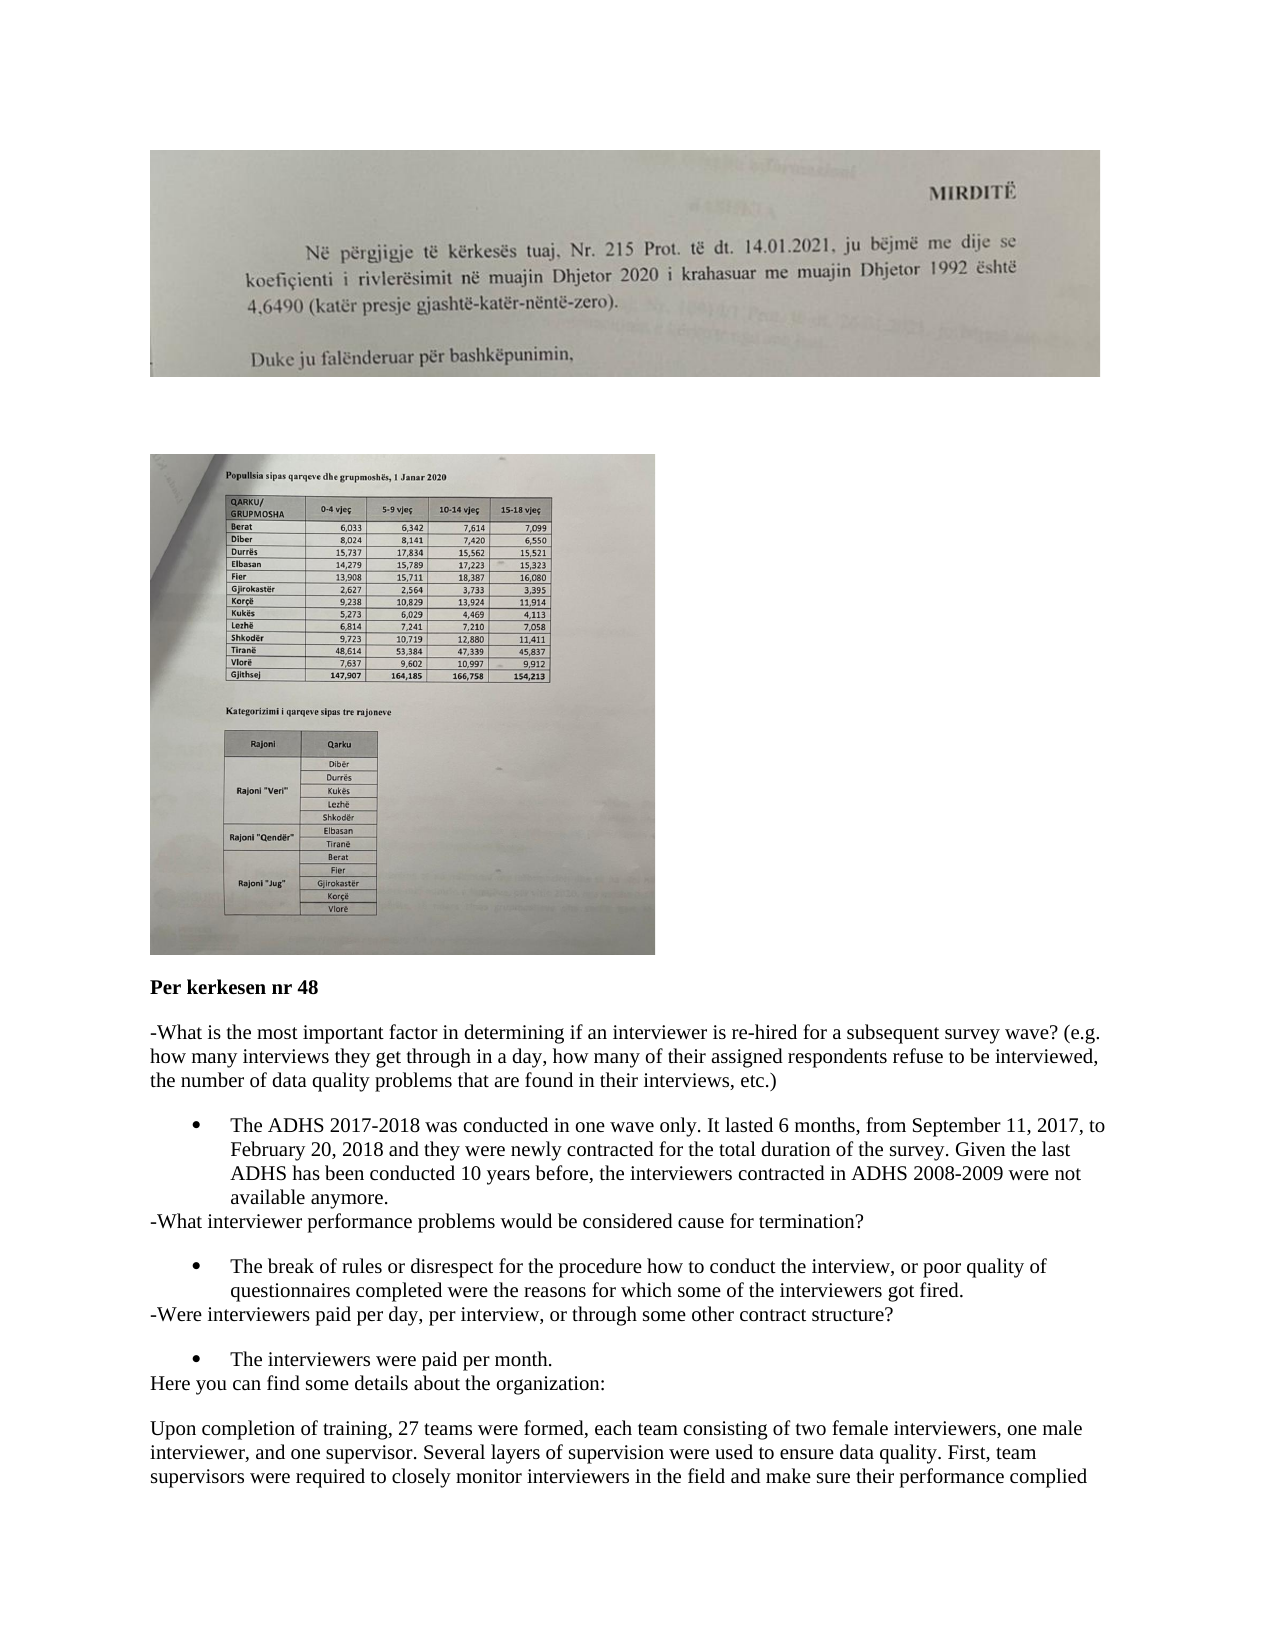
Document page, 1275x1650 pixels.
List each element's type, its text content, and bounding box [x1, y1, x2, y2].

text Here you can find some details about the organization: [150, 1371, 1125, 1395]
list The interviewers were paid per month. [193, 1347, 1125, 1371]
text Per kerkesen nr 48 [150, 975, 1125, 999]
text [150, 1416, 1125, 1488]
text -Were interviewers paid per day, per interview, or through some other contract structure? [150, 1302, 1125, 1326]
picture [150, 454, 656, 955]
list The ADHS 2017-2018 was conducted in one wave only. It lasted 6 months, from September 11, 2017, to February 20, 2018 and they were newly contracted for the total duration of the survey. Given the last ADHS has been conducted 10 years before, the interviewers contracted in ADHS 2008-2009 were not available anymore. [193, 1113, 1125, 1209]
text -What is the most important factor in determining if an interviewer is re-hired for a subsequent survey wave? (e.g. how many interviews they get through in a day, how many of their assigned respondents refuse to be interviewed, the number of data quality problems that are found in their interviews, etc.) [150, 1020, 1125, 1092]
text -What interviewer performance problems would be considered cause for termination? [150, 1209, 1125, 1233]
list The break of rules or disrespect for the procedure how to conduct the interview, or poor quality of questionnaires completed were the reasons for which some of the interviewers got fired. [193, 1254, 1125, 1302]
picture [150, 150, 1100, 377]
